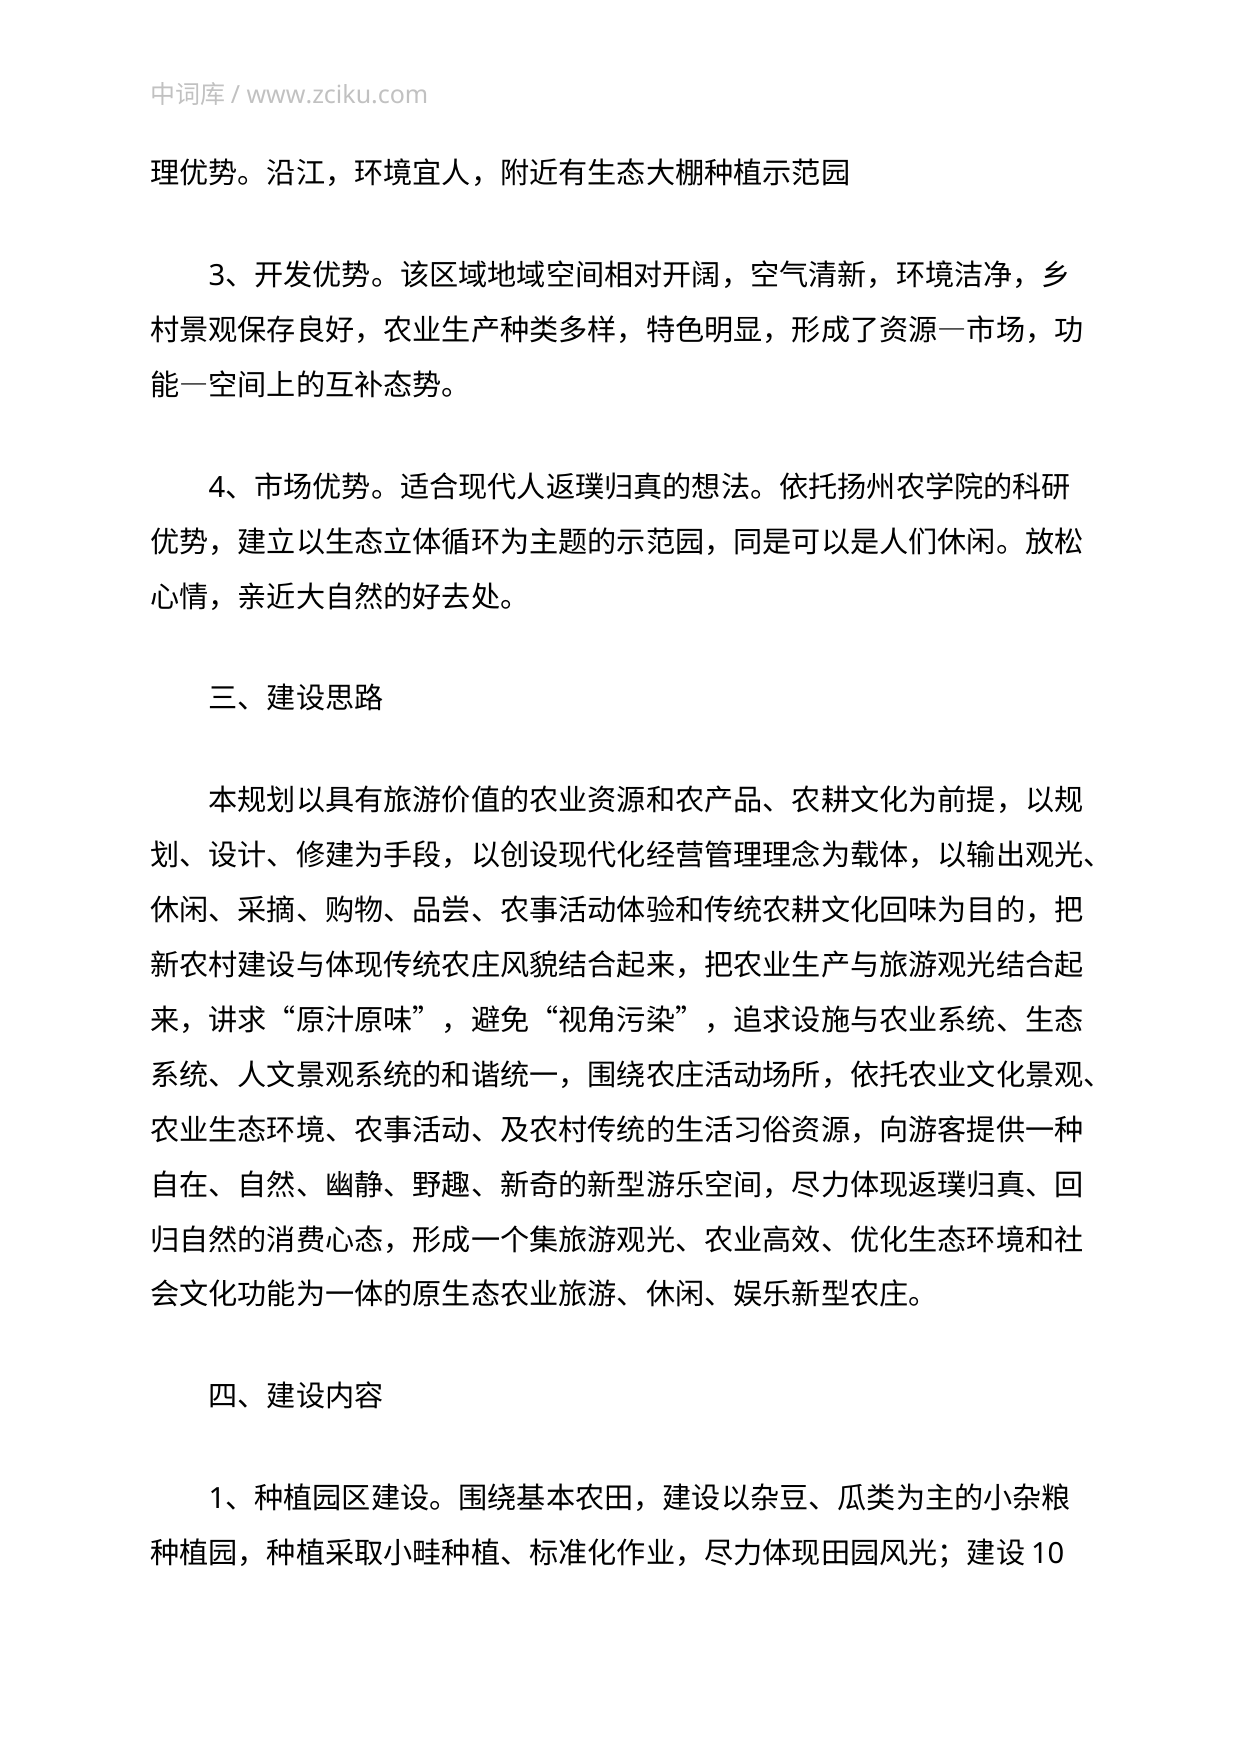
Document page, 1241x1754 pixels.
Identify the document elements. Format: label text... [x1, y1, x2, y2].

text 4、市场优势。适合现代人返璞归真的想法。依托扬州农学院的科研优势，建立以生态立体循环为主题的示范园，同是可以是人们休闲。放松心情，亲近大自然的好去处。 [150, 463, 1090, 616]
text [150, 150, 1090, 192]
text 本规划以具有旅游价值的农业资源和农产品、农耕文化为前提，以规划、设计、修建为手段，以创设现代化经营管理理念为载体，以输出观光、休闲、采摘、购物、品尝、农事活动体验和传统农耕文化回味为目的，把新农村建设与体现传统农庄风貌结合起来，把农业生产与旅游观光结合起来，讲求“原汁原味”，避免“视角污染”，追求设施与农业系统、生态系统、人文景观系统的和谐统一，围绕农庄活动场所，依托农业文化景观、农业生态环境、农事活动、及农村传统的生活习俗资源，向游客提供一种自在、自然、幽静、野趣、新奇的新型游乐空间，尽力体现返璞归真、回归自然的消费心态，形成一个集旅游观光、农业高效、优化生态环境和社会文化功能为一体的原生态农业旅游、休闲、娱乐新型农庄。 [150, 777, 1090, 1313]
text 3、开发优势。该区域地域空间相对开阔，空气清新，环境洁净，乡村景观保存良好，农业生产种类多样，特色明显，形成了资源—市场，功能—空间上的互补态势。 [150, 252, 1090, 404]
text 四、建设内容 [150, 1373, 1090, 1415]
text 三、建设思路 [150, 675, 1090, 717]
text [150, 1474, 1090, 1572]
